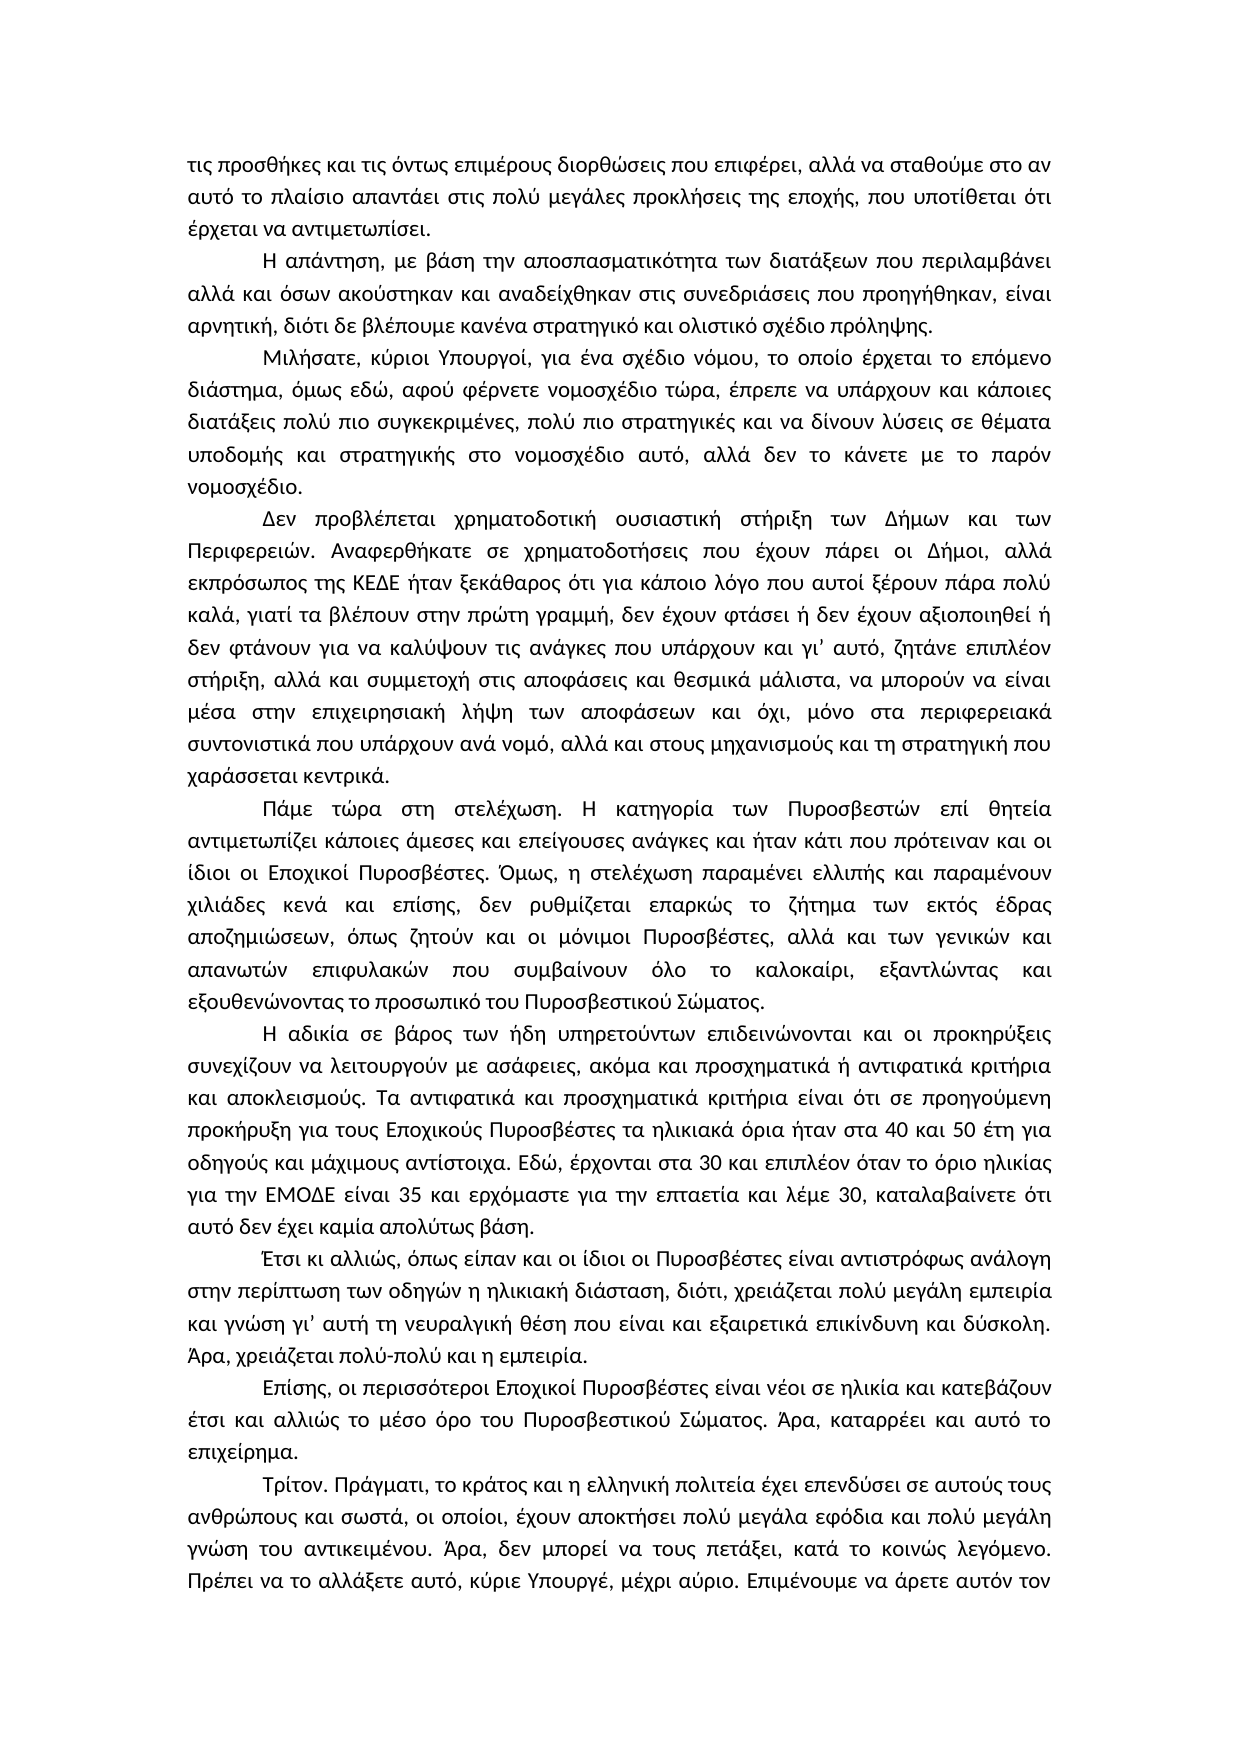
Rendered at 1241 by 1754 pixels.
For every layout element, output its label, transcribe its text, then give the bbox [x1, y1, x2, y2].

text Δεν προβλέπεται χρηματοδοτική ουσιαστική στήριξη των Δήμων και των Περιφερειών. Αναφερθήκατε σε χρηματοδοτήσεις που έχουν πάρει οι Δήμοι, αλλά εκπρόσωπος της ΚΕΔΕ ήταν ξεκάθαρος ότι για κάποιο λόγο που αυτοί ξέρουν πάρα πολύ καλά, γιατί τα βλέπουν στην πρώτη γραμμή, δεν έχουν φτάσει ή δεν έχουν αξιοποιηθεί ή δεν φτάνουν για να καλύψουν τις ανάγκες που υπάρχουν και γι’ αυτό, ζητάνε επιπλέον στήριξη, αλλά και συμμετοχή στις αποφάσεις και θεσμικά μάλιστα, να μπορούν να είναι μέσα στην επιχειρησιακή λήψη των αποφάσεων και όχι, μόνο στα περιφερειακά συντονιστικά που υπάρχουν ανά νομό, αλλά και στους μηχανισμούς και τη στρατηγική που χαράσσεται κεντρικά. [187, 504, 1053, 789]
text Η απάντηση, με βάση την αποσπασματικότητα των διατάξεων που περιλαμβάνει αλλά και όσων ακούστηκαν και αναδείχθηκαν στις συνεδριάσεις που προηγήθηκαν, είναι αρνητική, διότι δε βλέπουμε κανένα στρατηγικό και ολιστικό σχέδιο πρόληψης. [187, 247, 1053, 339]
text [187, 150, 1053, 242]
text Έτσι κι αλλιώς, όπως είπαν και οι ίδιοι οι Πυροσβέστες είναι αντιστρόφως ανάλογη στην περίπτωση των οδηγών η ηλικιακή διάσταση, διότι, χρειάζεται πολύ μεγάλη εμπειρία και γνώση γι’ αυτή τη νευραλγική θέση που είναι και εξαιρετικά επικίνδυνη και δύσκολη. Άρα, χρειάζεται πολύ-πολύ και η εμπειρία. [187, 1244, 1053, 1369]
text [187, 1470, 1053, 1594]
text Πάμε τώρα στη στελέχωση. Η κατηγορία των Πυροσβεστών επί θητεία αντιμετωπίζει κάποιες άμεσες και επείγουσες ανάγκες και ήταν κάτι που πρότειναν και οι ίδιοι οι Εποχικοί Πυροσβέστες. Όμως, η στελέχωση παραμένει ελλιπής και παραμένουν χιλιάδες κενά και επίσης, δεν ρυθμίζεται επαρκώς το ζήτημα των εκτός έδρας αποζημιώσεων, όπως ζητούν και οι μόνιμοι Πυροσβέστες, αλλά και των γενικών και απανωτών επιφυλακών που συμβαίνουν όλο το καλοκαίρι, εξαντλώντας και εξουθενώνοντας το προσωπικό του Πυροσβεστικού Σώματος. [187, 794, 1053, 1015]
text Μιλήσατε, κύριοι Υπουργοί, για ένα σχέδιο νόμου, το οποίο έρχεται το επόμενο διάστημα, όμως εδώ, αφού φέρνετε νομοσχέδιο τώρα, έπρεπε να υπάρχουν και κάποιες διατάξεις πολύ πιο συγκεκριμένες, πολύ πιο στρατηγικές και να δίνουν λύσεις σε θέματα υποδομής και στρατηγικής στο νομοσχέδιο αυτό, αλλά δεν το κάνετε με το παρόν νομοσχέδιο. [187, 343, 1053, 500]
text Η αδικία σε βάρος των ήδη υπηρετούντων επιδεινώνονται και οι προκηρύξεις συνεχίζουν να λειτουργούν με ασάφειες, ακόμα και προσχηματικά ή αντιφατικά κριτήρια και αποκλεισμούς. Τα αντιφατικά και προσχηματικά κριτήρια είναι ότι σε προηγούμενη προκήρυξη για τους Εποχικούς Πυροσβέστες τα ηλικιακά όρια ήταν στα 40 και 50 έτη για οδηγούς και μάχιμους αντίστοιχα. Εδώ, έρχονται στα 30 και επιπλέον όταν το όριο ηλικίας για την ΕΜΟΔΕ είναι 35 και ερχόμαστε για την επταετία και λέμε 30, καταλαβαίνετε ότι αυτό δεν έχει καμία απολύτως βάση. [187, 1019, 1053, 1240]
text Επίσης, οι περισσότεροι Εποχικοί Πυροσβέστες είναι νέοι σε ηλικία και κατεβάζουν έτσι και αλλιώς το μέσο όρο του Πυροσβεστικού Σώματος. Άρα, καταρρέει και αυτό το επιχείρημα. [187, 1373, 1053, 1466]
